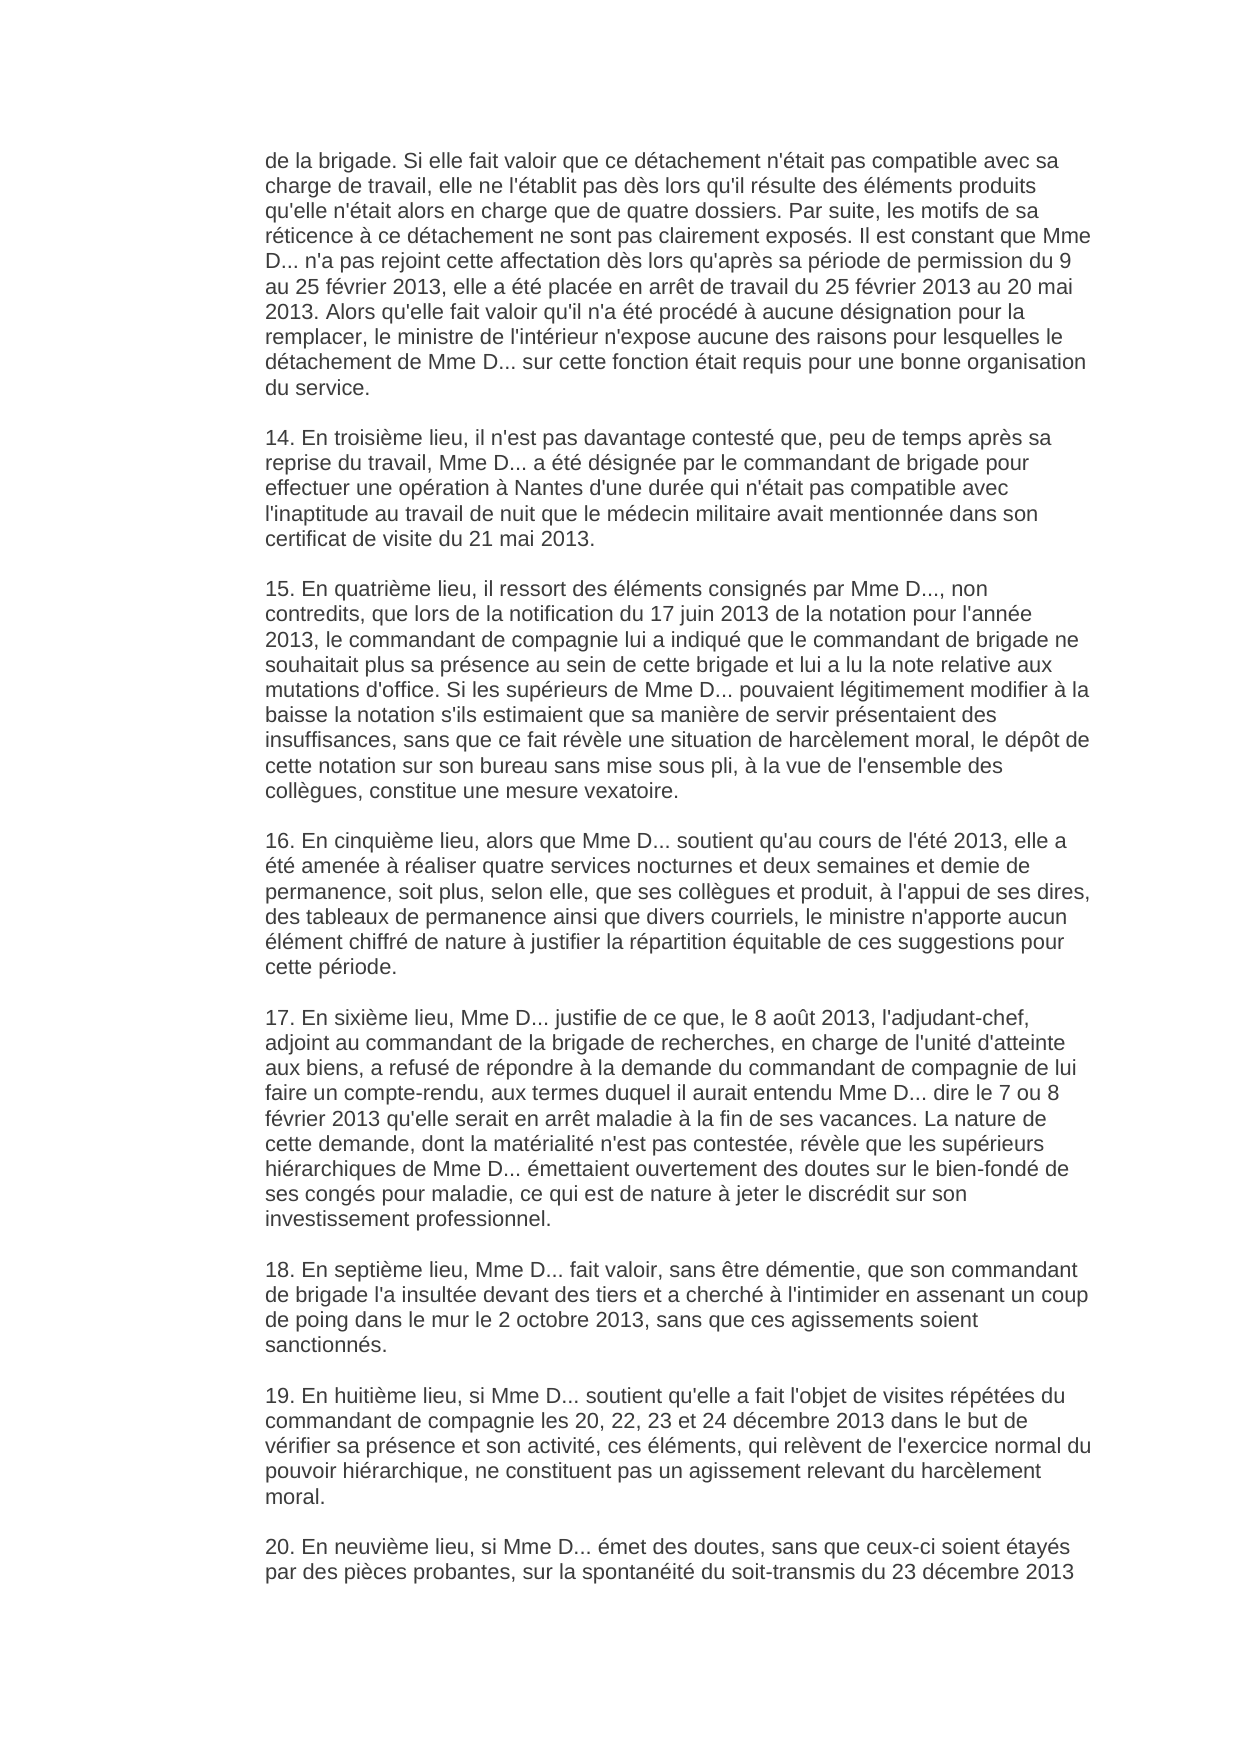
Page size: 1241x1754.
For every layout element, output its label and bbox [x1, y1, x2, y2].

text [265, 148, 1093, 1584]
